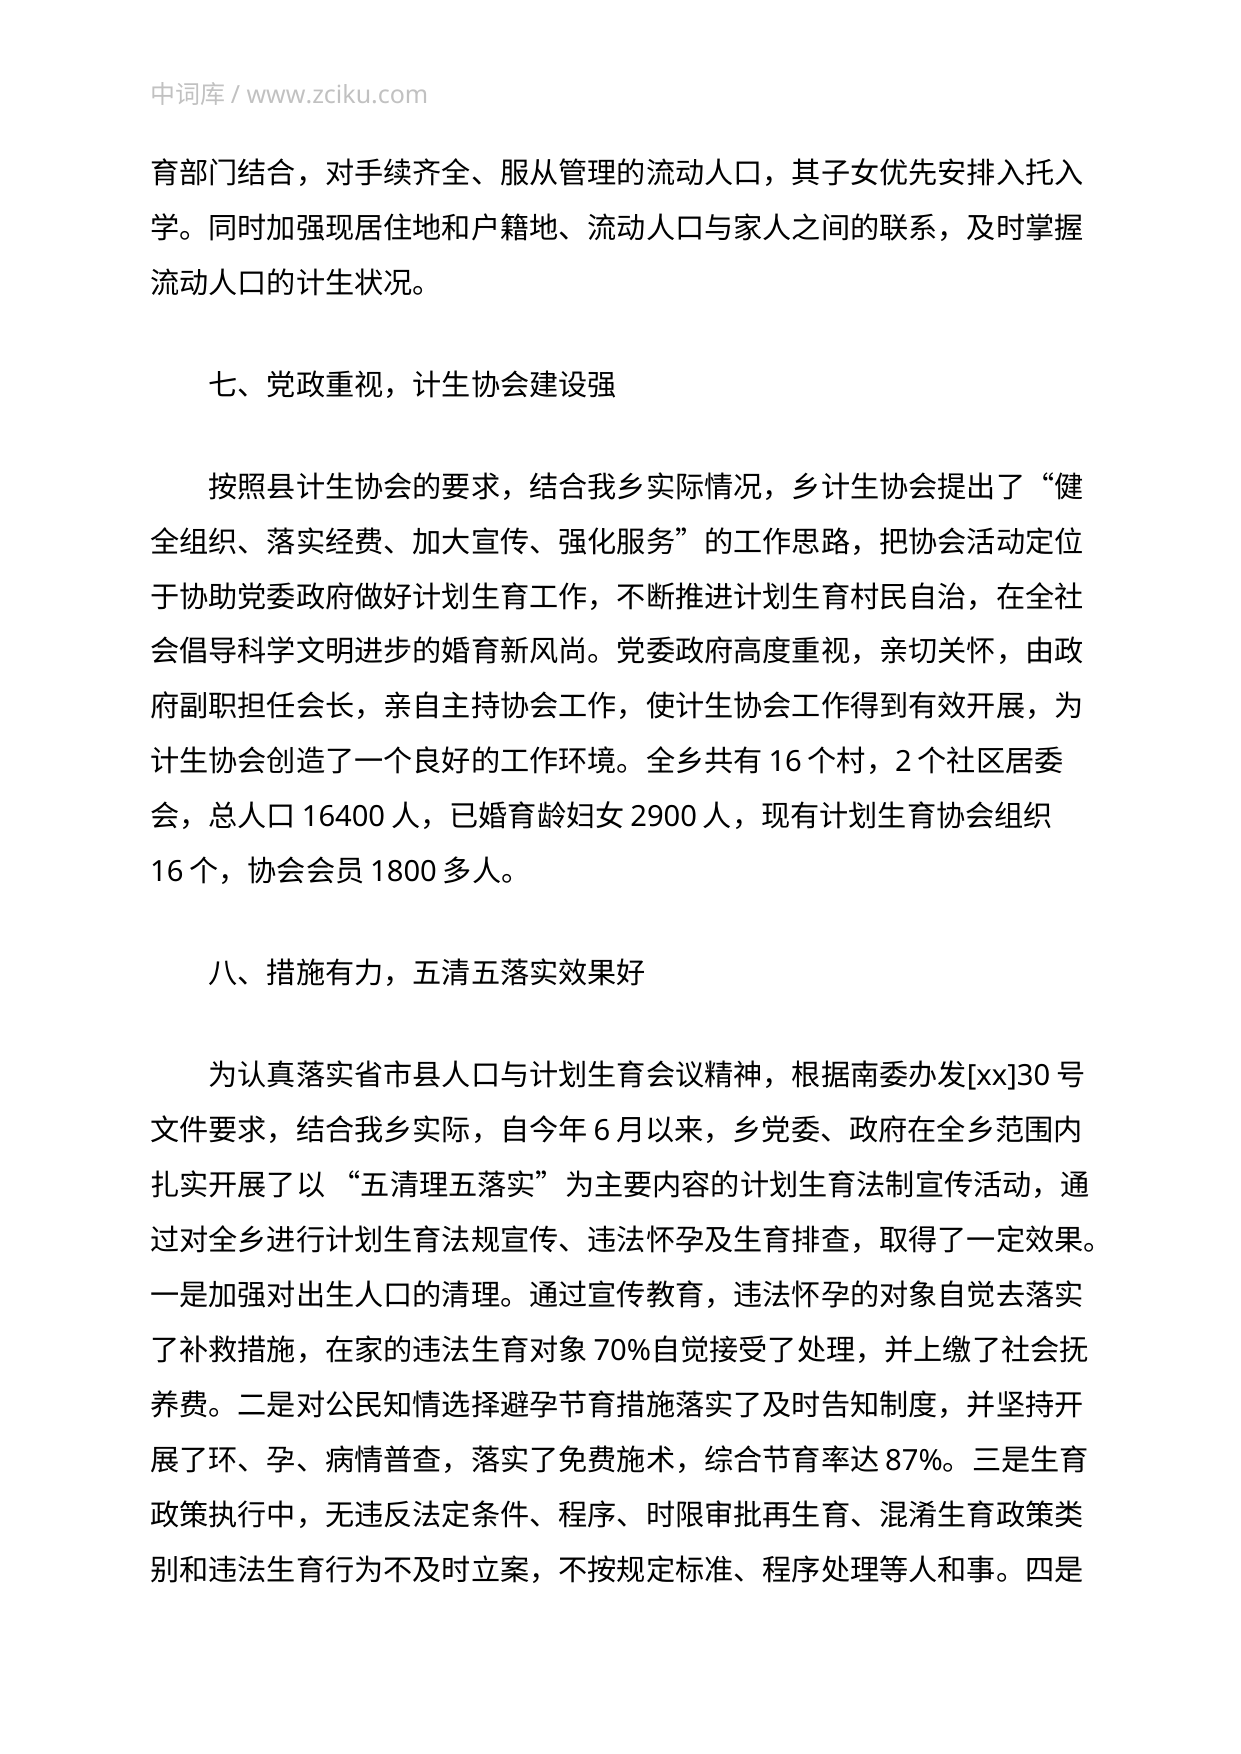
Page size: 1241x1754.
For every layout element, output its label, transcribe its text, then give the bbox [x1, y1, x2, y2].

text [150, 150, 1090, 302]
text 七、党政重视，计生协会建设强 [150, 362, 1090, 404]
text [150, 1052, 1090, 1588]
text 八、措施有力，五清五落实效果好 [150, 950, 1090, 992]
text 按照县计生协会的要求，结合我乡实际情况，乡计生协会提出了“健全组织、落实经费、加大宣传、强化服务”的工作思路，把协会活动定位于协助党委政府做好计划生育工作，不断推进计划生育村民自治，在全社会倡导科学文明进步的婚育新风尚。党委政府高度重视，亲切关怀，由政府副职担任会长，亲自主持协会工作，使计生协会工作得到有效开展，为计生协会创造了一个良好的工作环境。全乡共有16个村，2个社区居委会，总人口16400人，已婚育龄妇女2900人，现有计划生育协会组织16个，协会会员1800多人。 [150, 463, 1090, 890]
